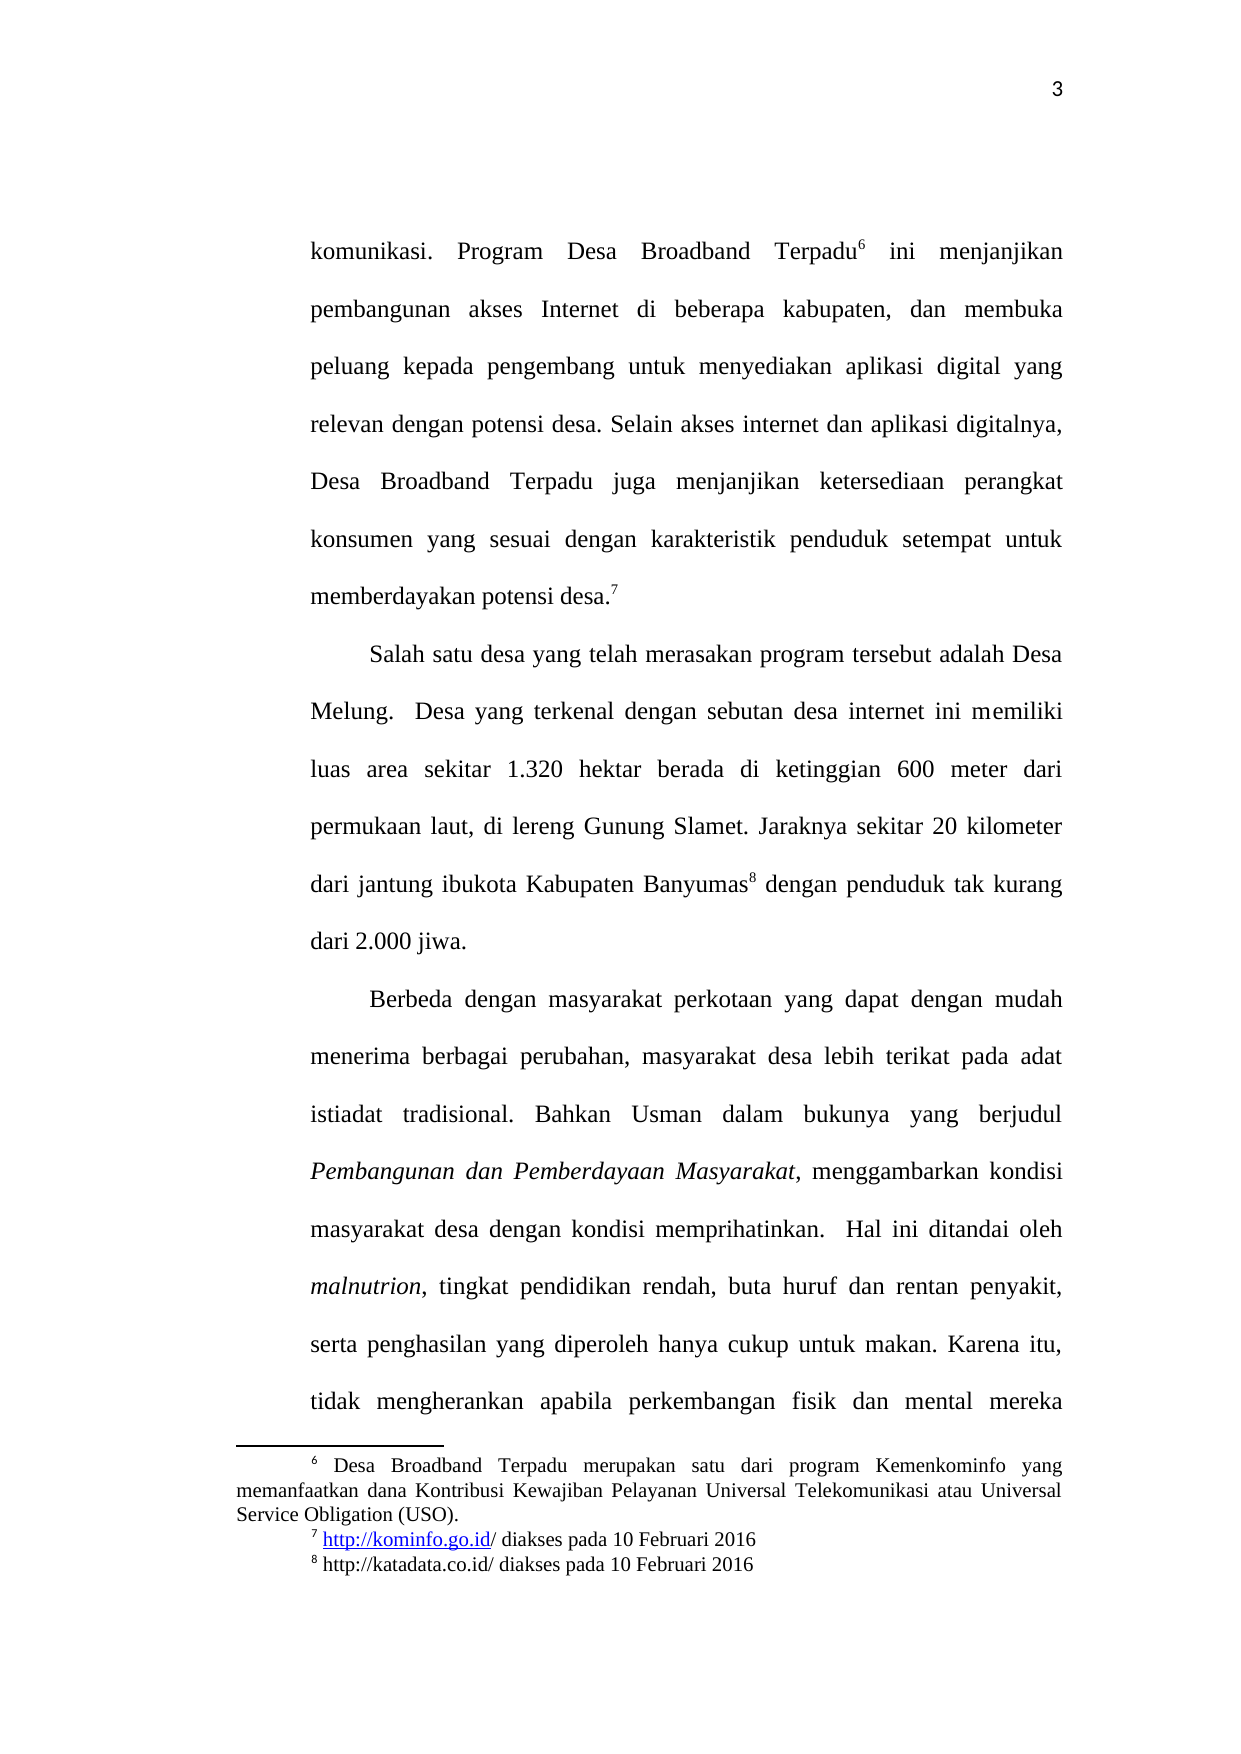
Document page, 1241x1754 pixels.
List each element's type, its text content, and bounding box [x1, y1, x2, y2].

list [310, 236, 1063, 610]
list Salah satu desa yang telah merasakan program tersebut adalah Desa Melung. Desa yang terkenal dengan sebutan desa internet ini memiliki luas area sekitar 1.320 hektar berada di ketinggian 600 meter dari permukaan laut, di lereng Gunung Slamet. Jaraknya sekitar 20 kilometer dari jantung ibukota Kabupaten Banyumas dengan penduduk tak kurang dari 2.000 jiwa. [310, 639, 1063, 955]
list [310, 984, 1063, 1415]
